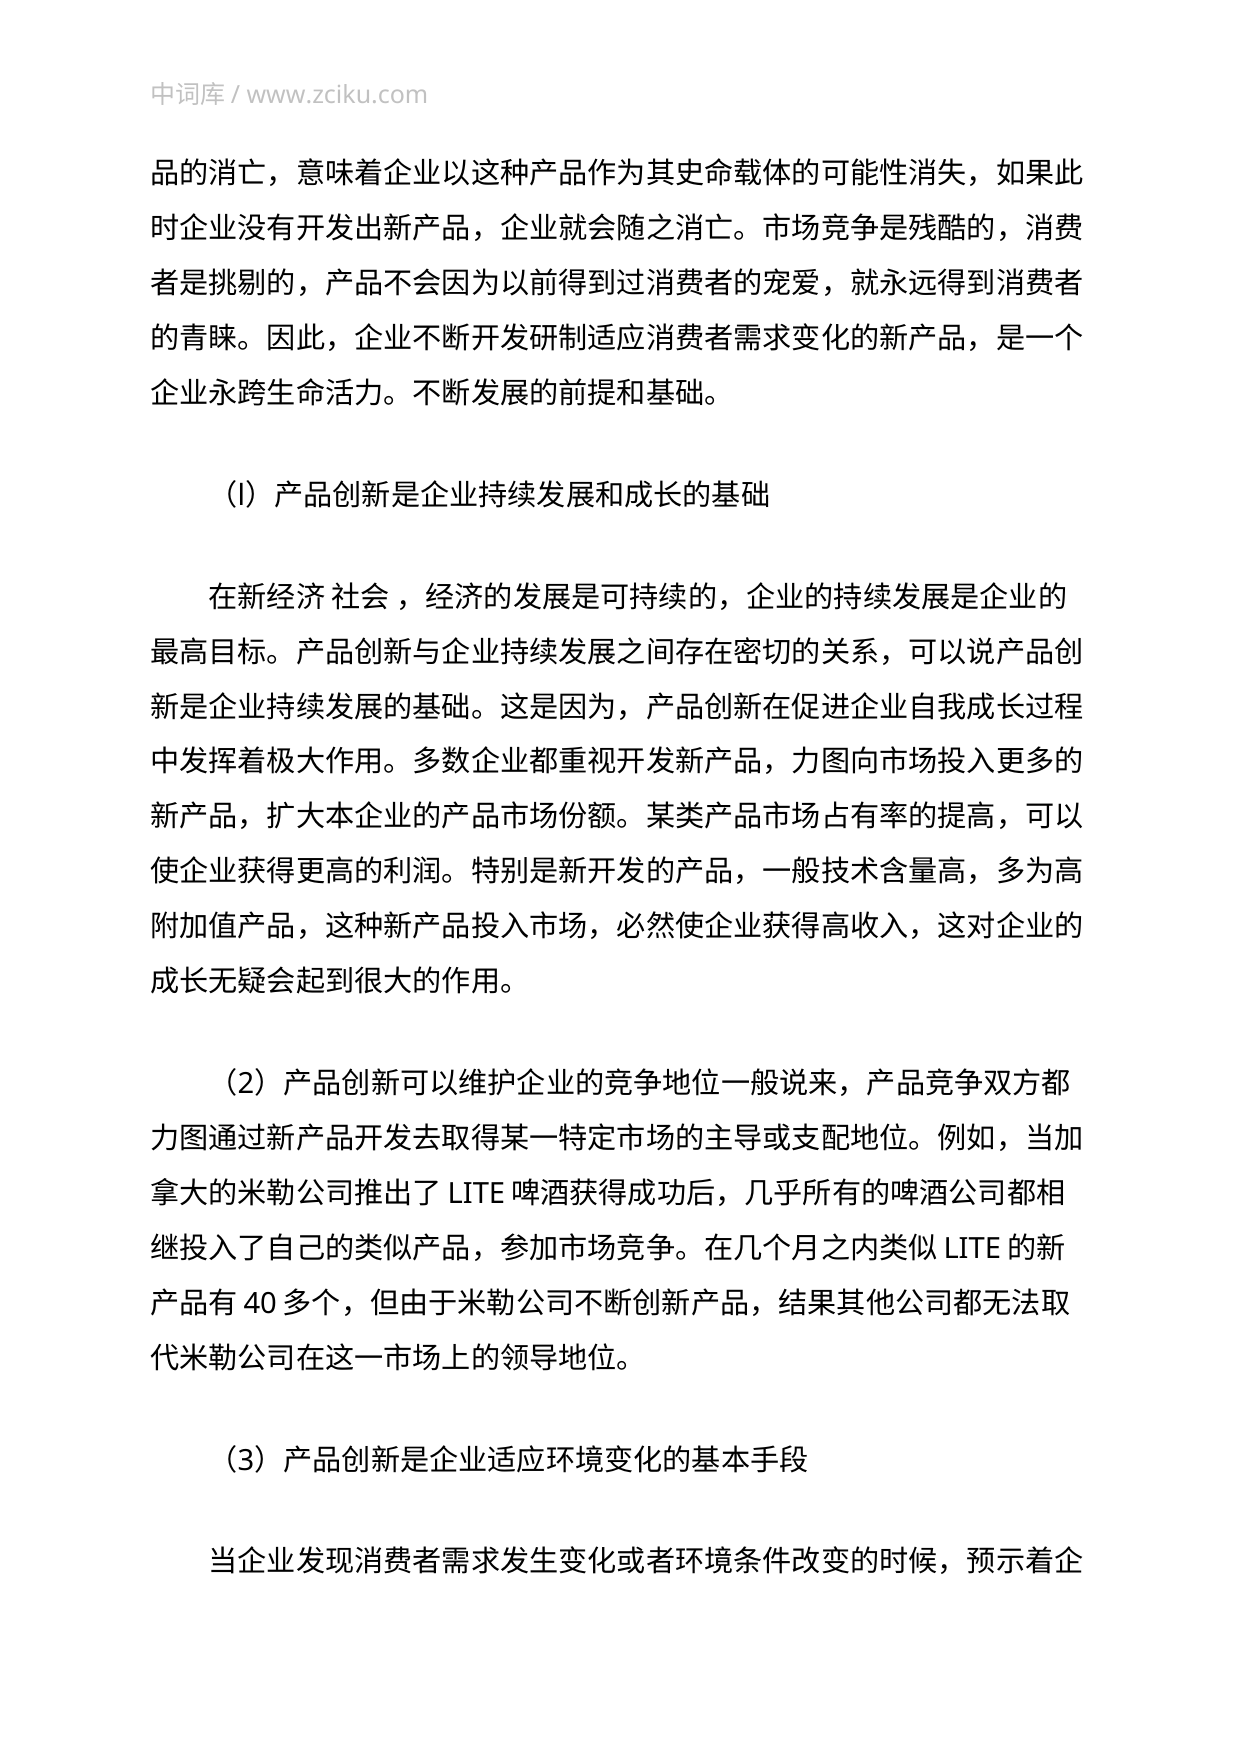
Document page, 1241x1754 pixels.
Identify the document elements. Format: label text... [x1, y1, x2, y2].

text （l）产品创新是企业持续发展和成长的基础 [150, 471, 1090, 514]
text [150, 1538, 1090, 1580]
text （3）产品创新是企业适应环境变化的基本手段 [150, 1436, 1090, 1478]
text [150, 150, 1090, 412]
text 在新经济 社会 ，经济的发展是可持续的，企业的持续发展是企业的最高目标。产品创新与企业持续发展之间存在密切的关系，可以说产品创新是企业持续发展的基础。这是因为，产品创新在促进企业自我成长过程中发挥着极大作用。多数企业都重视开发新产品，力图向市场投入更多的新产品，扩大本企业的产品市场份额。某类产品市场占有率的提高，可以使企业获得更高的利润。特别是新开发的产品，一般技术含量高，多为高附加值产品，这种新产品投入市场，必然使企业获得高收入，这对企业的成长无疑会起到很大的作用。 [150, 573, 1090, 1000]
text （2）产品创新可以维护企业的竞争地位一般说来，产品竞争双方都力图通过新产品开发去取得某一特定市场的主导或支配地位。例如，当加拿大的米勒公司推出了LITE啤酒获得成功后，几乎所有的啤酒公司都相继投入了自己的类似产品，参加市场竞争。在几个月之内类似LITE的新产品有40多个，但由于米勒公司不断创新产品，结果其他公司都无法取代米勒公司在这一市场上的领导地位。 [150, 1059, 1090, 1377]
